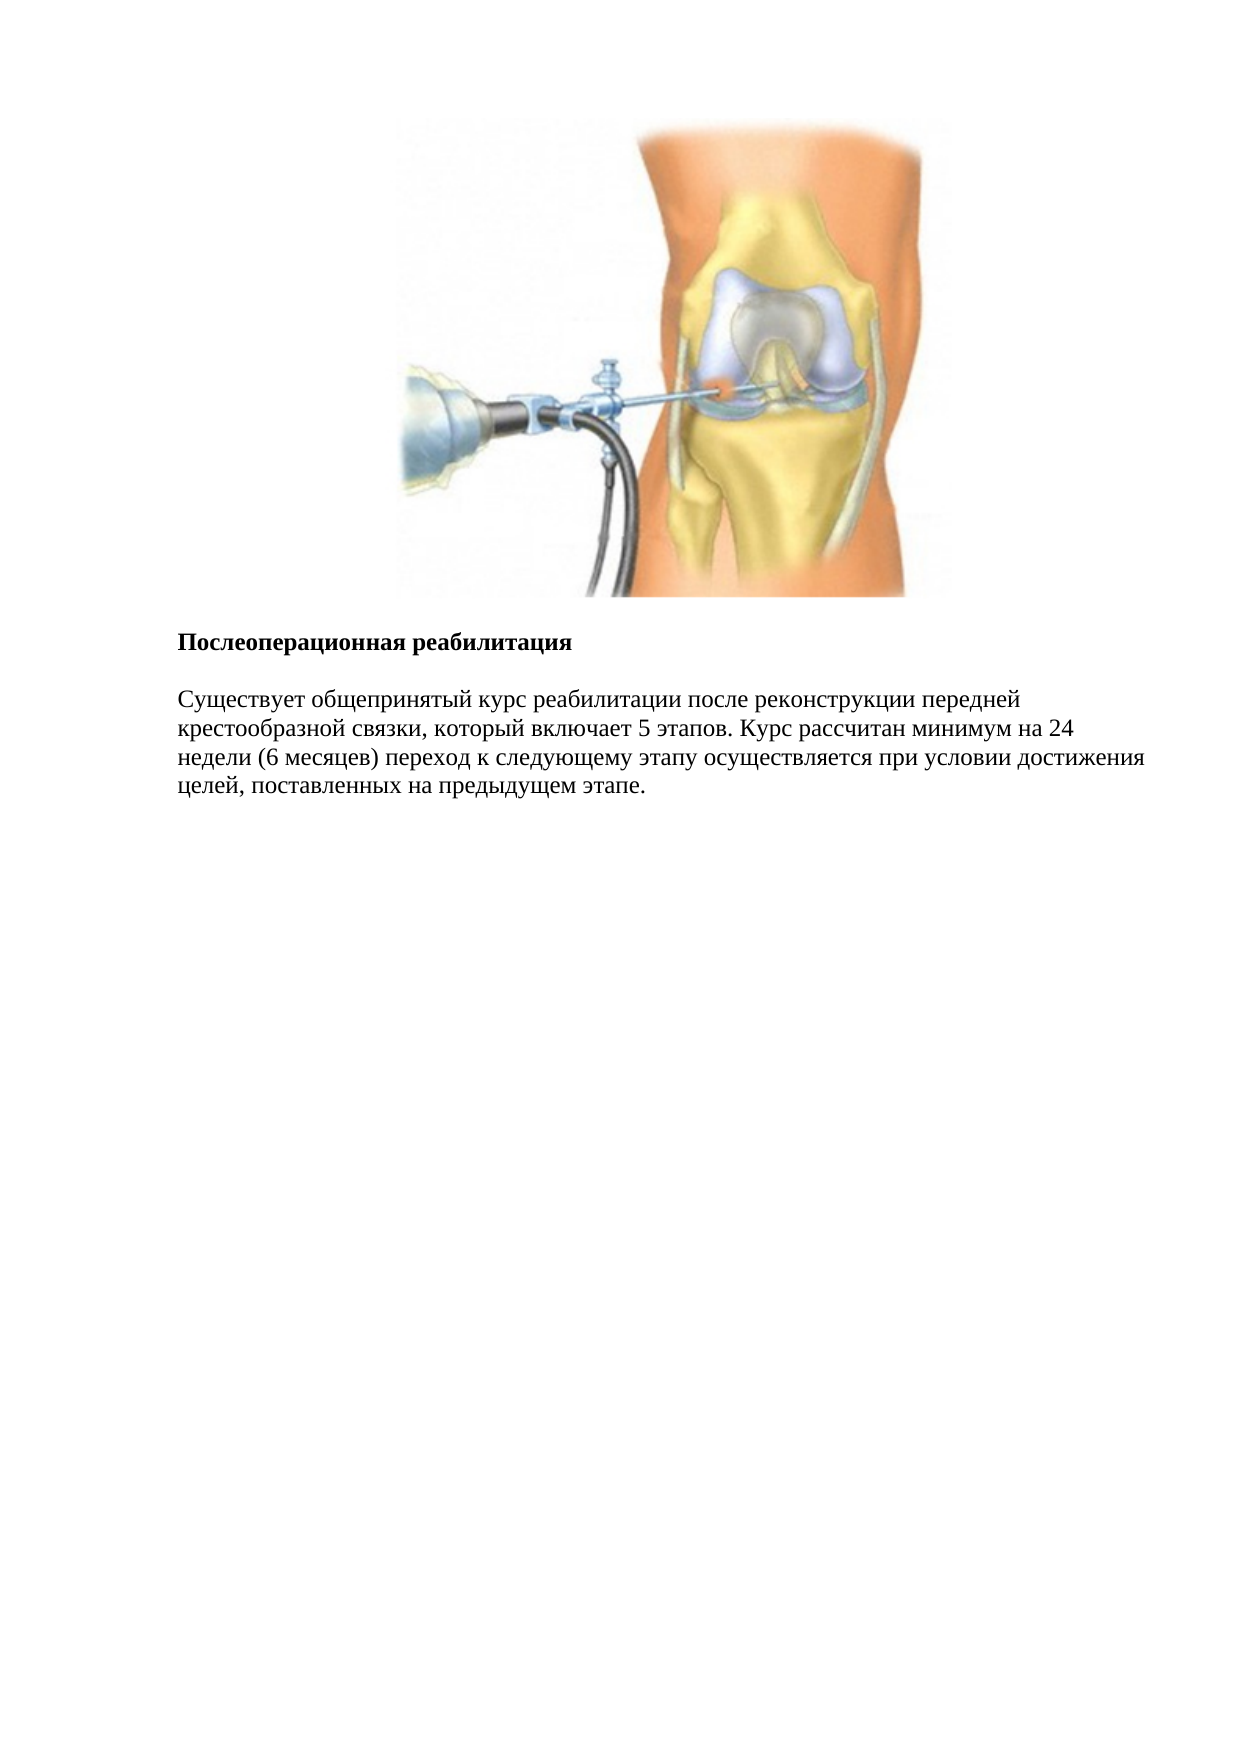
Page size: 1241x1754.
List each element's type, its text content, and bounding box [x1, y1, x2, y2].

text Существует общепринятый курс реабилитации после реконструкции передней крестообразной связки, который включает 5 этапов. Курс рассчитан минимум на 24 недели (6 месяцев) переход к следующему этапу осуществляется при условии достижения целей, поставленных на предыдущем этапе. [177, 684, 1152, 799]
picture [374, 118, 955, 599]
text Послеоперационная реабилитация [177, 627, 1152, 656]
